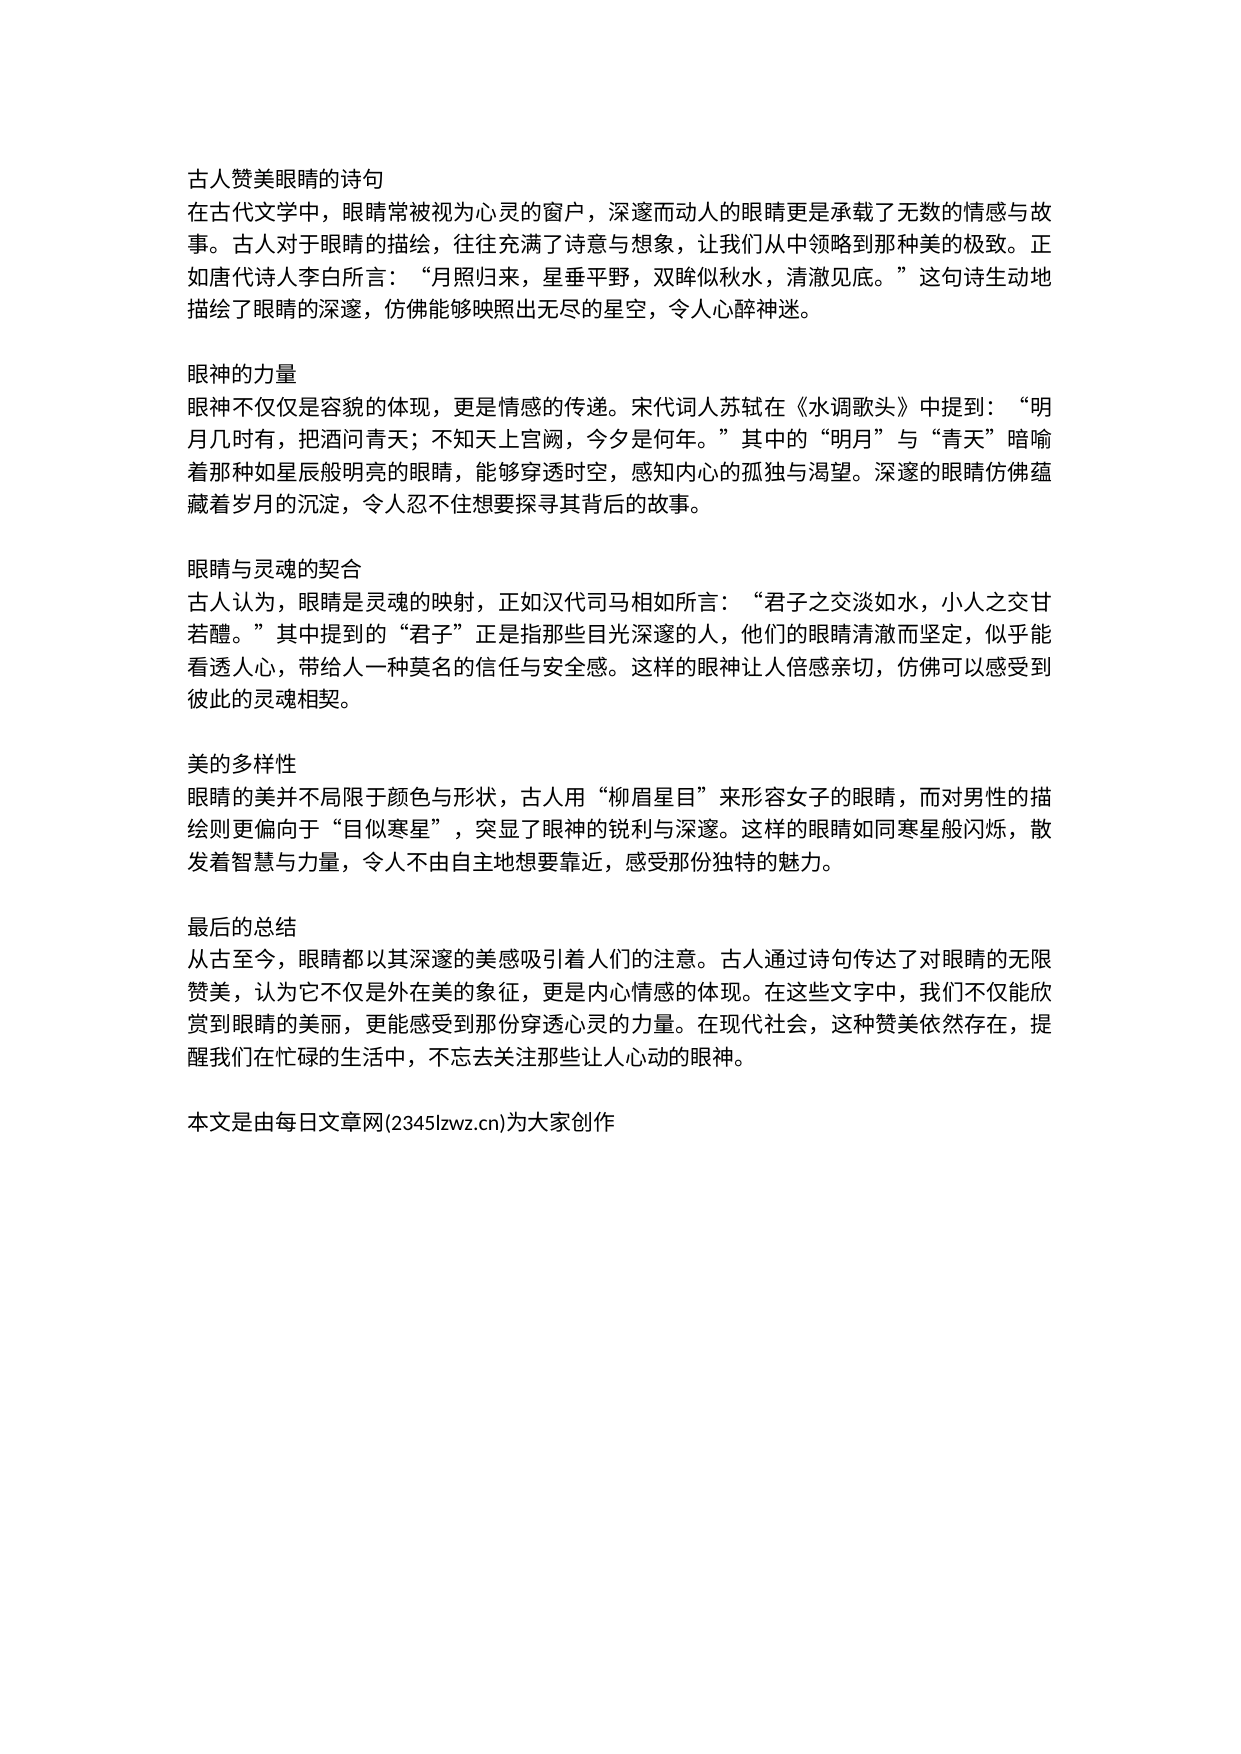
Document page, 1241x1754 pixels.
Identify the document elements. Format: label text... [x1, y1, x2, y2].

text 在古代文学中，眼睛常被视为心灵的窗户，深邃而动人的眼睛更是承载了无数的情感与故事。古人对于眼睛的描绘，往往充满了诗意与想象，让我们从中领略到那种美的极致。正如唐代诗人李白所言：“月照归来，星垂平野，双眸似秋水，清澈见底。”这句诗生动地描绘了眼睛的深邃，仿佛能够映照出无尽的星空，令人心醉神迷。 [187, 194, 1053, 324]
text 从古至今，眼睛都以其深邃的美感吸引着人们的注意。古人通过诗句传达了对眼睛的无限赞美，认为它不仅是外在美的象征，更是内心情感的体现。在这些文字中，我们不仅能欣赏到眼睛的美丽，更能感受到那份穿透心灵的力量。在现代社会，这种赞美依然存在，提醒我们在忙碌的生活中，不忘去关注那些让人心动的眼神。 [187, 942, 1053, 1072]
text 美的多样性 [187, 747, 1053, 779]
text 本文是由每日文章网(2345lzwz.cn)为大家创作 [187, 1104, 1053, 1137]
text 最后的总结 [187, 909, 1053, 942]
text 眼睛的美并不局限于颜色与形状，古人用“柳眉星目”来形容女子的眼睛，而对男性的描绘则更偏向于“目似寒星”，突显了眼神的锐利与深邃。这样的眼睛如同寒星般闪烁，散发着智慧与力量，令人不由自主地想要靠近，感受那份独特的魅力。 [187, 779, 1053, 877]
text 古人认为，眼睛是灵魂的映射，正如汉代司马相如所言：“君子之交淡如水，小人之交甘若醴。”其中提到的“君子”正是指那些目光深邃的人，他们的眼睛清澈而坚定，似乎能看透人心，带给人一种莫名的信任与安全感。这样的眼神让人倍感亲切，仿佛可以感受到彼此的灵魂相契。 [187, 584, 1053, 714]
text 眼睛与灵魂的契合 [187, 552, 1053, 584]
text 眼神不仅仅是容貌的体现，更是情感的传递。宋代词人苏轼在《水调歌头》中提到：“明月几时有，把酒问青天；不知天上宫阙，今夕是何年。”其中的“明月”与“青天”暗喻着那种如星辰般明亮的眼睛，能够穿透时空，感知内心的孤独与渴望。深邃的眼睛仿佛蕴藏着岁月的沉淀，令人忍不住想要探寻其背后的故事。 [187, 389, 1053, 519]
text 古人赞美眼睛的诗句 [187, 162, 1053, 194]
text 眼神的力量 [187, 357, 1053, 389]
